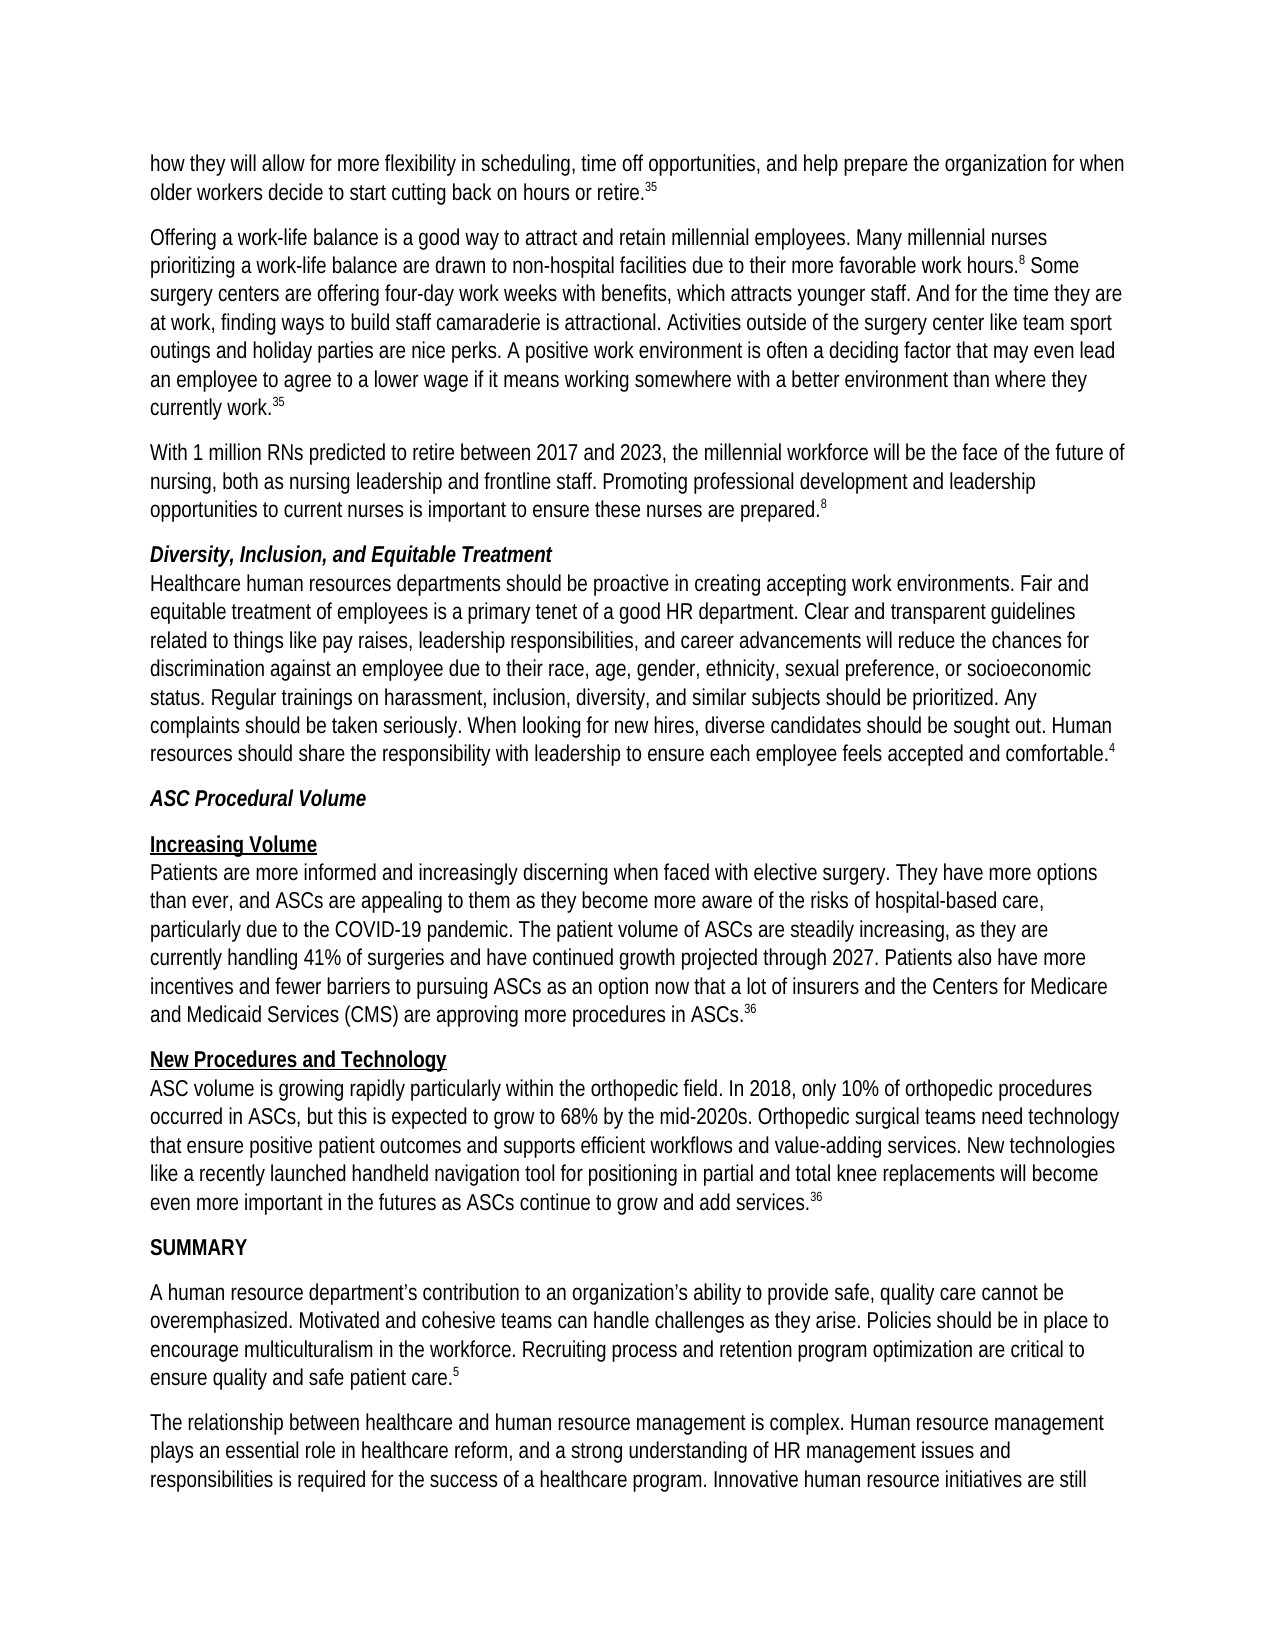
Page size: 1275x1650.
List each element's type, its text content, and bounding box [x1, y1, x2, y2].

text A human resource department’s contribution to an organization’s ability to provide safe, quality care cannot be overemphasized. Motivated and cohesive teams can handle challenges as they arise. Policies should be in place to encourage multiculturalism in the workforce. Recruiting process and retention program optimization are critical to ensure quality and safe patient care.5 [150, 1279, 1125, 1390]
text New Procedures and Technology ASC volume is growing rapidly particularly within the orthopedic field. In 2018, only 10% of orthopedic procedures occurred in ASCs, but this is expected to grow to 68% by the mid-2020s. Orthopedic surgical teams need technology that ensure positive patient outcomes and supports efficient workflows and value-adding services. New technologies like a recently launched handheld navigation tool for positioning in partial and total knee replacements will become even more important in the futures as ASCs continue to grow and add services.36 [150, 1046, 1125, 1215]
text Diversity, Inclusion, and Equitable Treatment Healthcare human resources departments should be proactive in creating accepting work environments. Fair and equitable treatment of employees is a primary tenet of a good HR department. Clear and transparent guidelines related to things like pay raises, leadership responsibilities, and career advancements will reduce the chances for discrimination against an employee due to their race, age, gender, ethnicity, sexual preference, or socioeconomic status. Regular trainings on harassment, inclusion, diversity, and similar subjects should be prioritized. Any complaints should be taken seriously. When looking for new hires, diverse candidates should be sought out. Human resources should share the responsibility with leadership to ensure each employee feels accepted and comfortable.4 [150, 541, 1125, 767]
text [150, 150, 1125, 205]
text ASC Procedural Volume [150, 785, 1125, 812]
text SUMMARY [150, 1233, 1125, 1260]
text With 1 million RNs predicted to retire between 2017 and 2023, the millennial workforce will be the face of the future of nursing, both as nursing leadership and frontline staff. Promoting professional development and leadership opportunities to current nurses is important to ensure these nurses are prepared.8 [150, 439, 1125, 522]
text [150, 1409, 1125, 1492]
text Increasing Volume Patients are more informed and increasingly discerning when faced with elective surgery. They have more options than ever, and ASCs are appealing to them as they become more aware of the risks of hospital-based care, particularly due to the COVID-19 pandemic. The patient volume of ASCs are steadily increasing, as they are currently handling 41% of surgeries and have continued growth projected through 2027. Patients also have more incentives and fewer barriers to pursuing ASCs as an option now that a lot of insurers and the Centers for Medicare and Medicaid Services (CMS) are approving more procedures in ASCs.36 [150, 831, 1125, 1027]
text Offering a work-life balance is a good way to attract and retain millennial employees. Many millennial nurses prioritizing a work-life balance are drawn to non-hospital facilities due to their more favorable work hours.8 Some surgery centers are offering four-day work weeks with benefits, which attracts younger staff. And for the time they are at work, finding ways to build staff camaraderie is attractional. Activities outside of the surgery center like team sport outings and holiday parties are nice perks. A positive work environment is often a deciding factor that may even lead an employee to agree to a lower wage if it means working somewhere with a better environment than where they currently work.35 [150, 223, 1125, 421]
